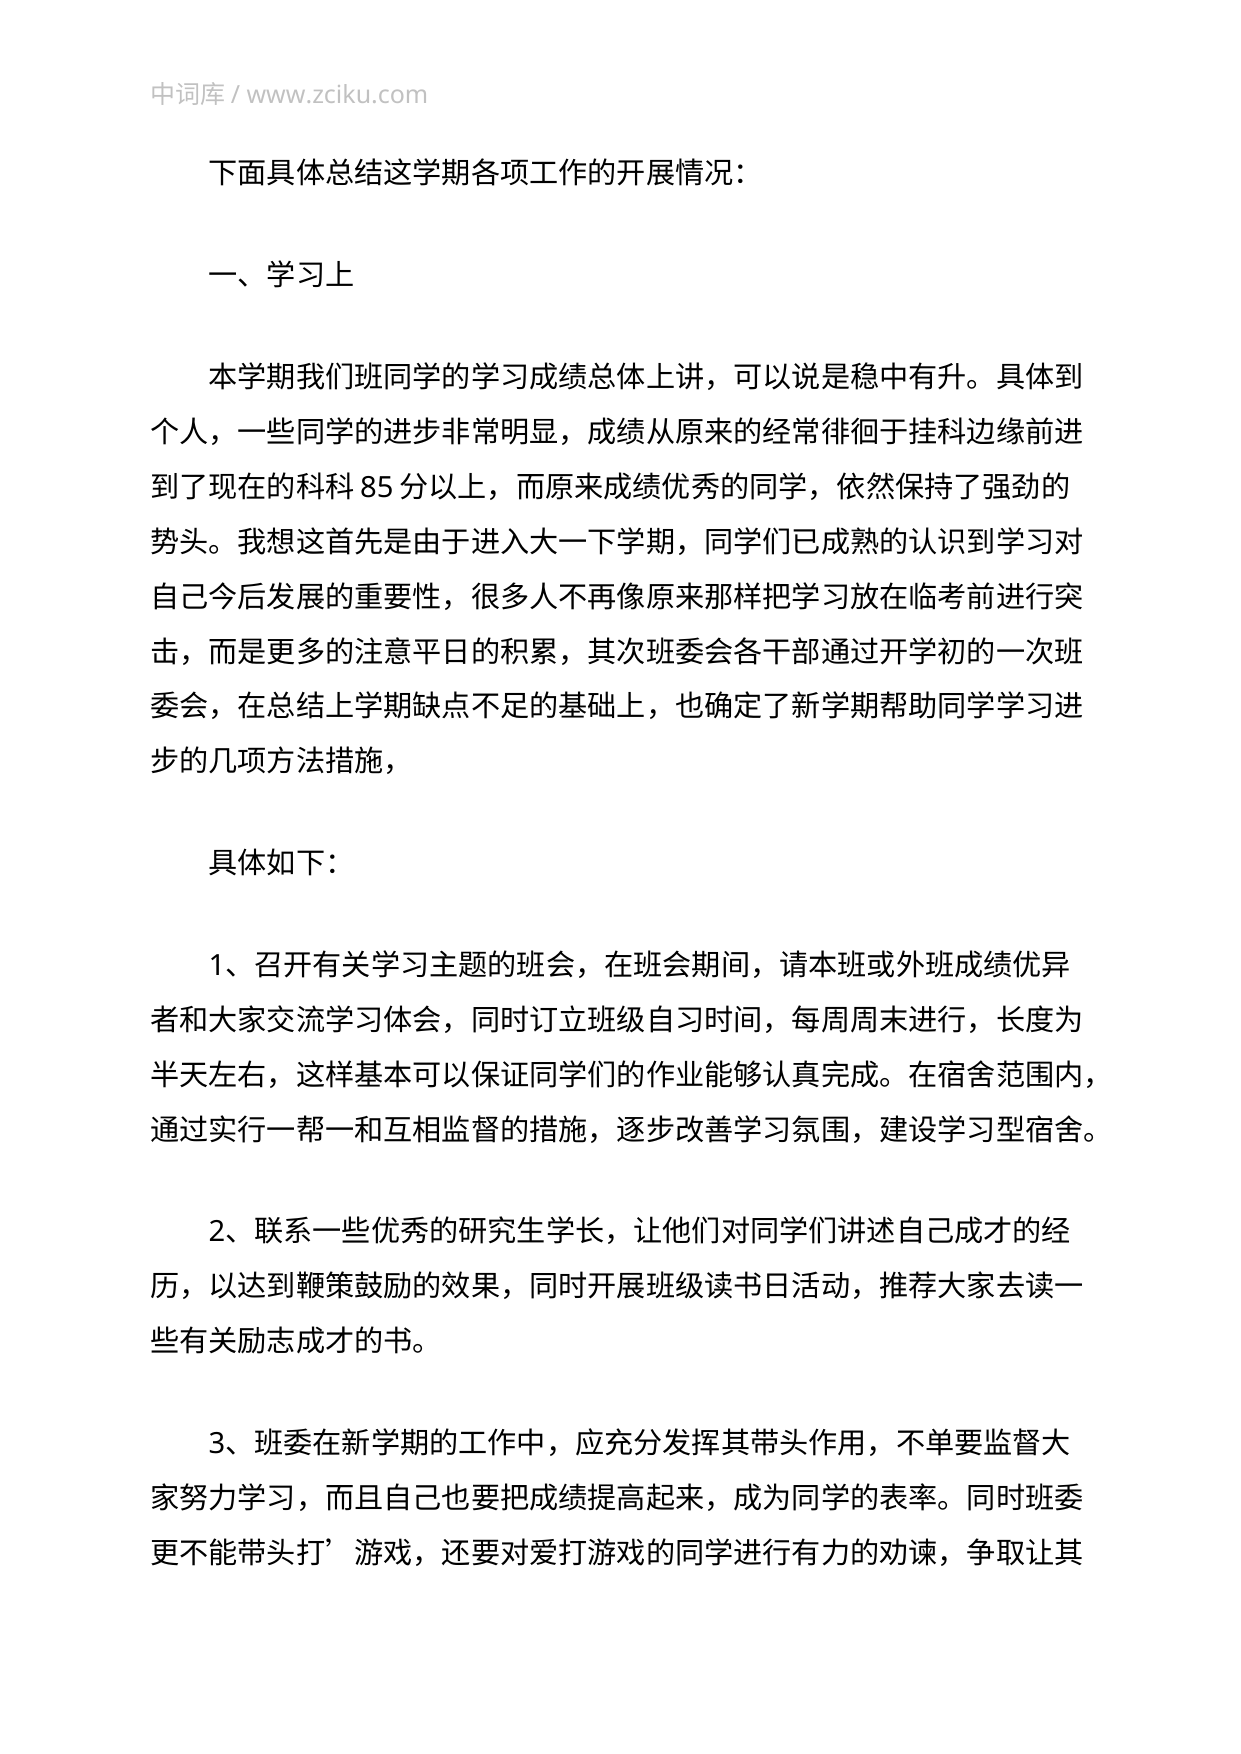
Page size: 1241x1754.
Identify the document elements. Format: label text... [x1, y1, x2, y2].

text 具体如下： [150, 840, 1090, 882]
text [150, 1420, 1090, 1572]
text 1、召开有关学习主题的班会，在班会期间，请本班或外班成绩优异者和大家交流学习体会，同时订立班级自习时间，每周周末进行，长度为半天左右，这样基本可以保证同学们的作业能够认真完成。在宿舍范围内，通过实行一帮一和互相监督的措施，逐步改善学习氛围，建设学习型宿舍。 [150, 941, 1090, 1148]
text 一、学习上 [150, 252, 1090, 294]
text 下面具体总结这学期各项工作的开展情况： [150, 150, 1090, 192]
text 2、联系一些优秀的研究生学长，让他们对同学们讲述自己成才的经历，以达到鞭策鼓励的效果，同时开展班级读书日活动，推荐大家去读一些有关励志成才的书。 [150, 1208, 1090, 1360]
text 本学期我们班同学的学习成绩总体上讲，可以说是稳中有升。具体到个人，一些同学的进步非常明显，成绩从原来的经常徘徊于挂科边缘前进到了现在的科科85分以上，而原来成绩优秀的同学，依然保持了强劲的势头。我想这首先是由于进入大一下学期，同学们已成熟的认识到学习对自己今后发展的重要性，很多人不再像原来那样把学习放在临考前进行突击，而是更多的注意平日的积累，其次班委会各干部通过开学初的一次班委会，在总结上学期缺点不足的基础上，也确定了新学期帮助同学学习进步的几项方法措施， [150, 353, 1090, 780]
